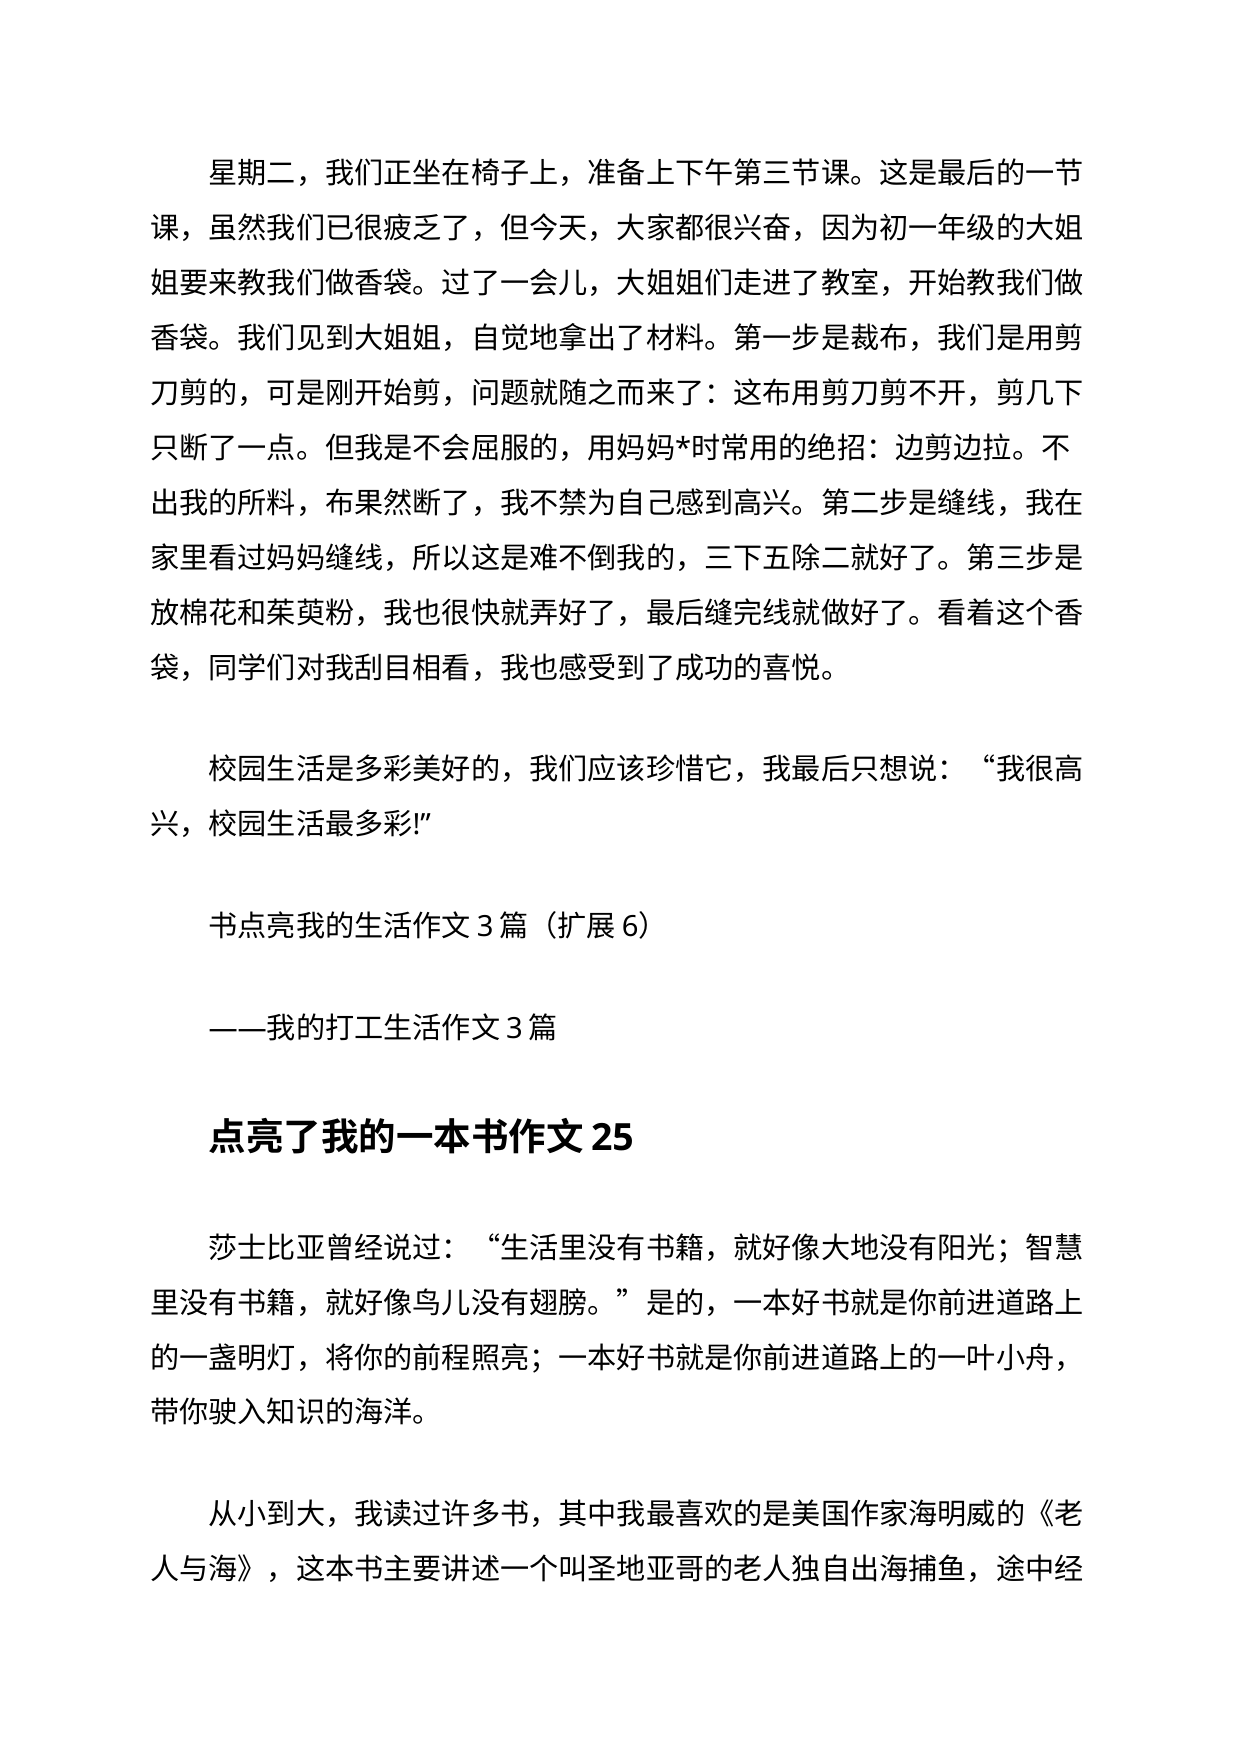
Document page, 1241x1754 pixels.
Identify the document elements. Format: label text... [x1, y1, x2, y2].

text 书点亮我的生活作文3篇（扩展6） [150, 903, 1090, 945]
text 莎士比亚曾经说过：“生活里没有书籍，就好像大地没有阳光；智慧里没有书籍，就好像鸟儿没有翅膀。”是的，一本好书就是你前进道路上的一盏明灯，将你的前程照亮；一本好书就是你前进道路上的一叶小舟，带你驶入知识的海洋。 [150, 1224, 1090, 1431]
text ——我的打工生活作文3篇 [150, 1005, 1090, 1047]
text 校园生活是多彩美好的，我们应该珍惜它，我最后只想说：“我很高兴，校园生活最多彩!” [150, 746, 1090, 843]
text 点亮了我的一本书作文25 [150, 1107, 1090, 1161]
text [150, 1491, 1090, 1588]
text 星期二，我们正坐在椅子上，准备上下午第三节课。这是最后的一节课，虽然我们已很疲乏了，但今天，大家都很兴奋，因为初一年级的大姐姐要来教我们做香袋。过了一会儿，大姐姐们走进了教室，开始教我们做香袋。我们见到大姐姐，自觉地拿出了材料。第一步是裁布，我们是用剪刀剪的，可是刚开始剪，问题就随之而来了：这布用剪刀剪不开，剪几下只断了一点。但我是不会屈服的，用妈妈*时常用的绝招：边剪边拉。不出我的所料，布果然断了，我不禁为自己感到高兴。第二步是缝线，我在家里看过妈妈缝线，所以这是难不倒我的，三下五除二就好了。第三步是放棉花和茱萸粉，我也很快就弄好了，最后缝完线就做好了。看着这个香袋，同学们对我刮目相看，我也感受到了成功的喜悦。 [150, 150, 1090, 686]
